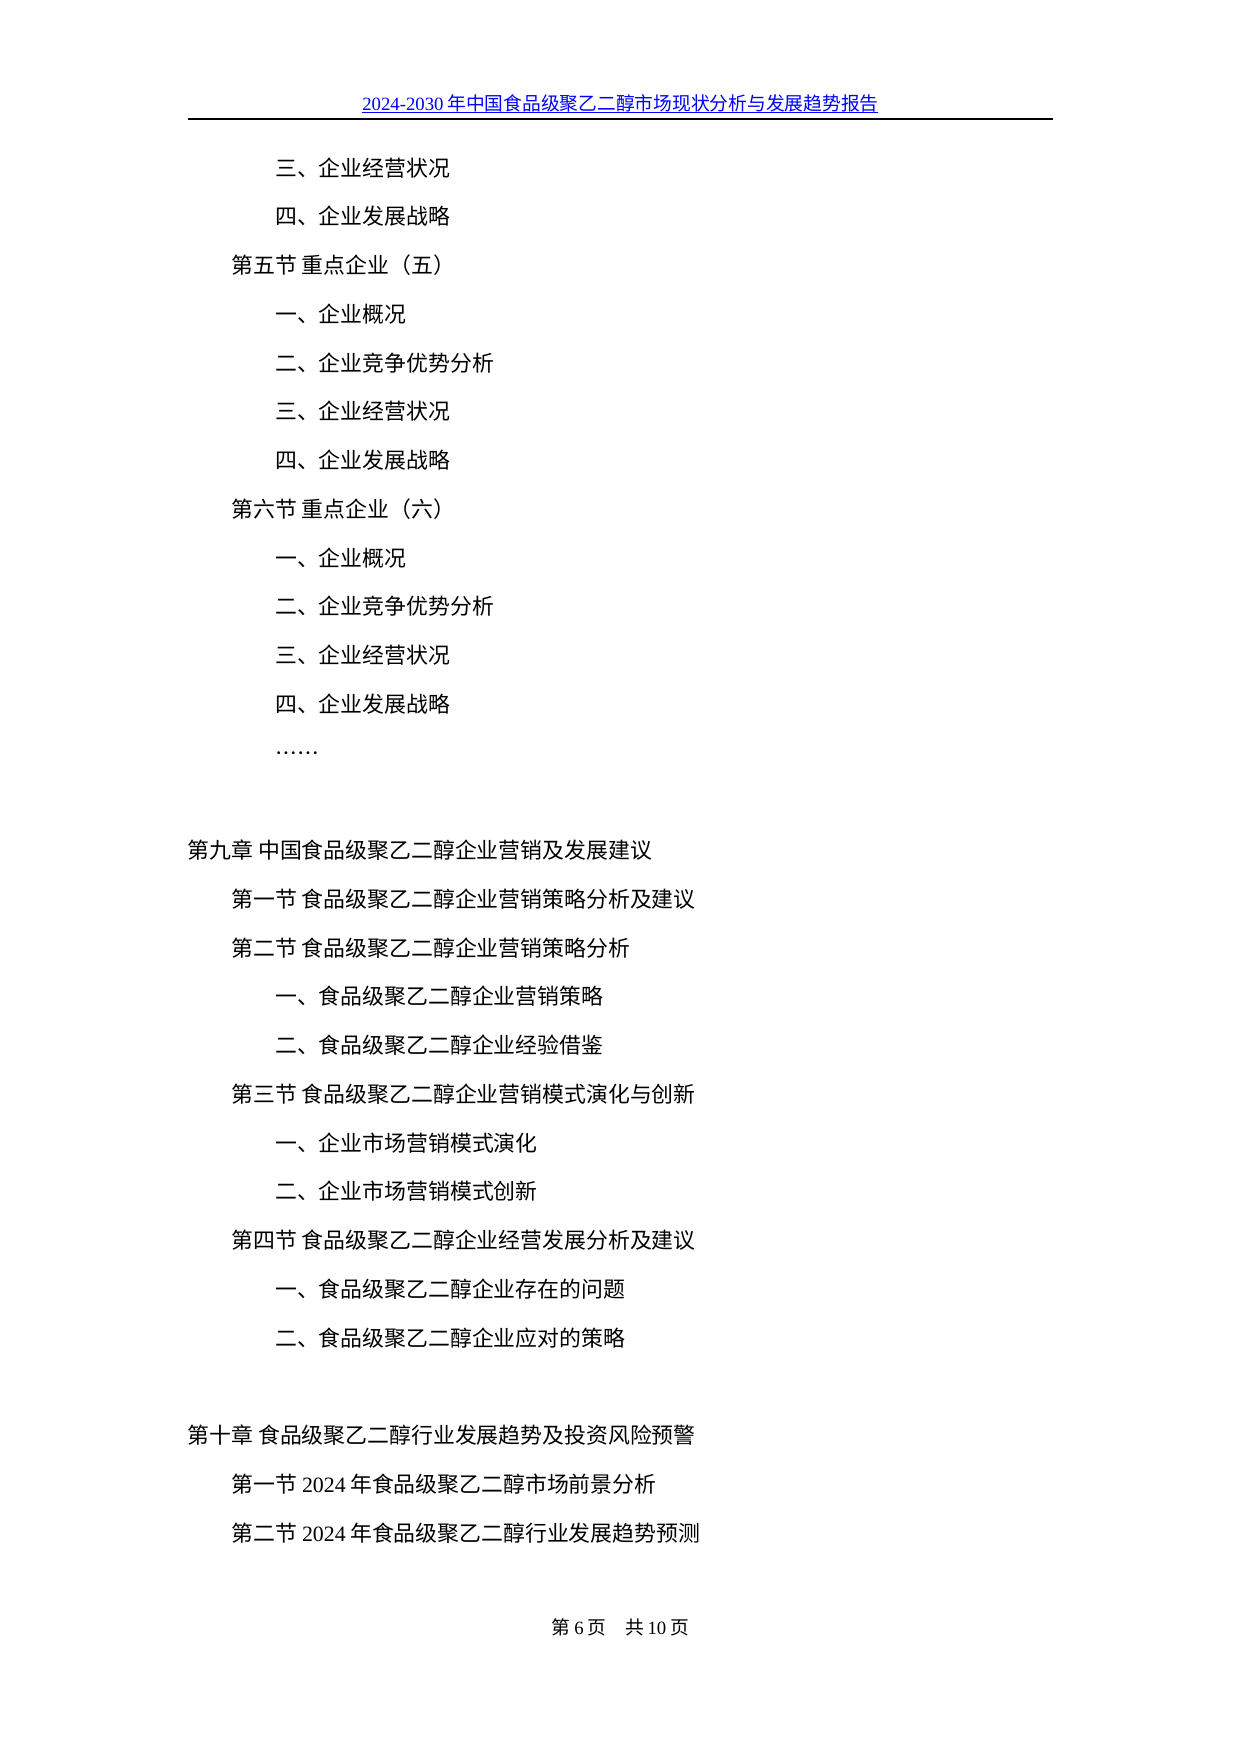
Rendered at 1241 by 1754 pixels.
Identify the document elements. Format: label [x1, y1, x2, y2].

text [187, 150, 1053, 1548]
